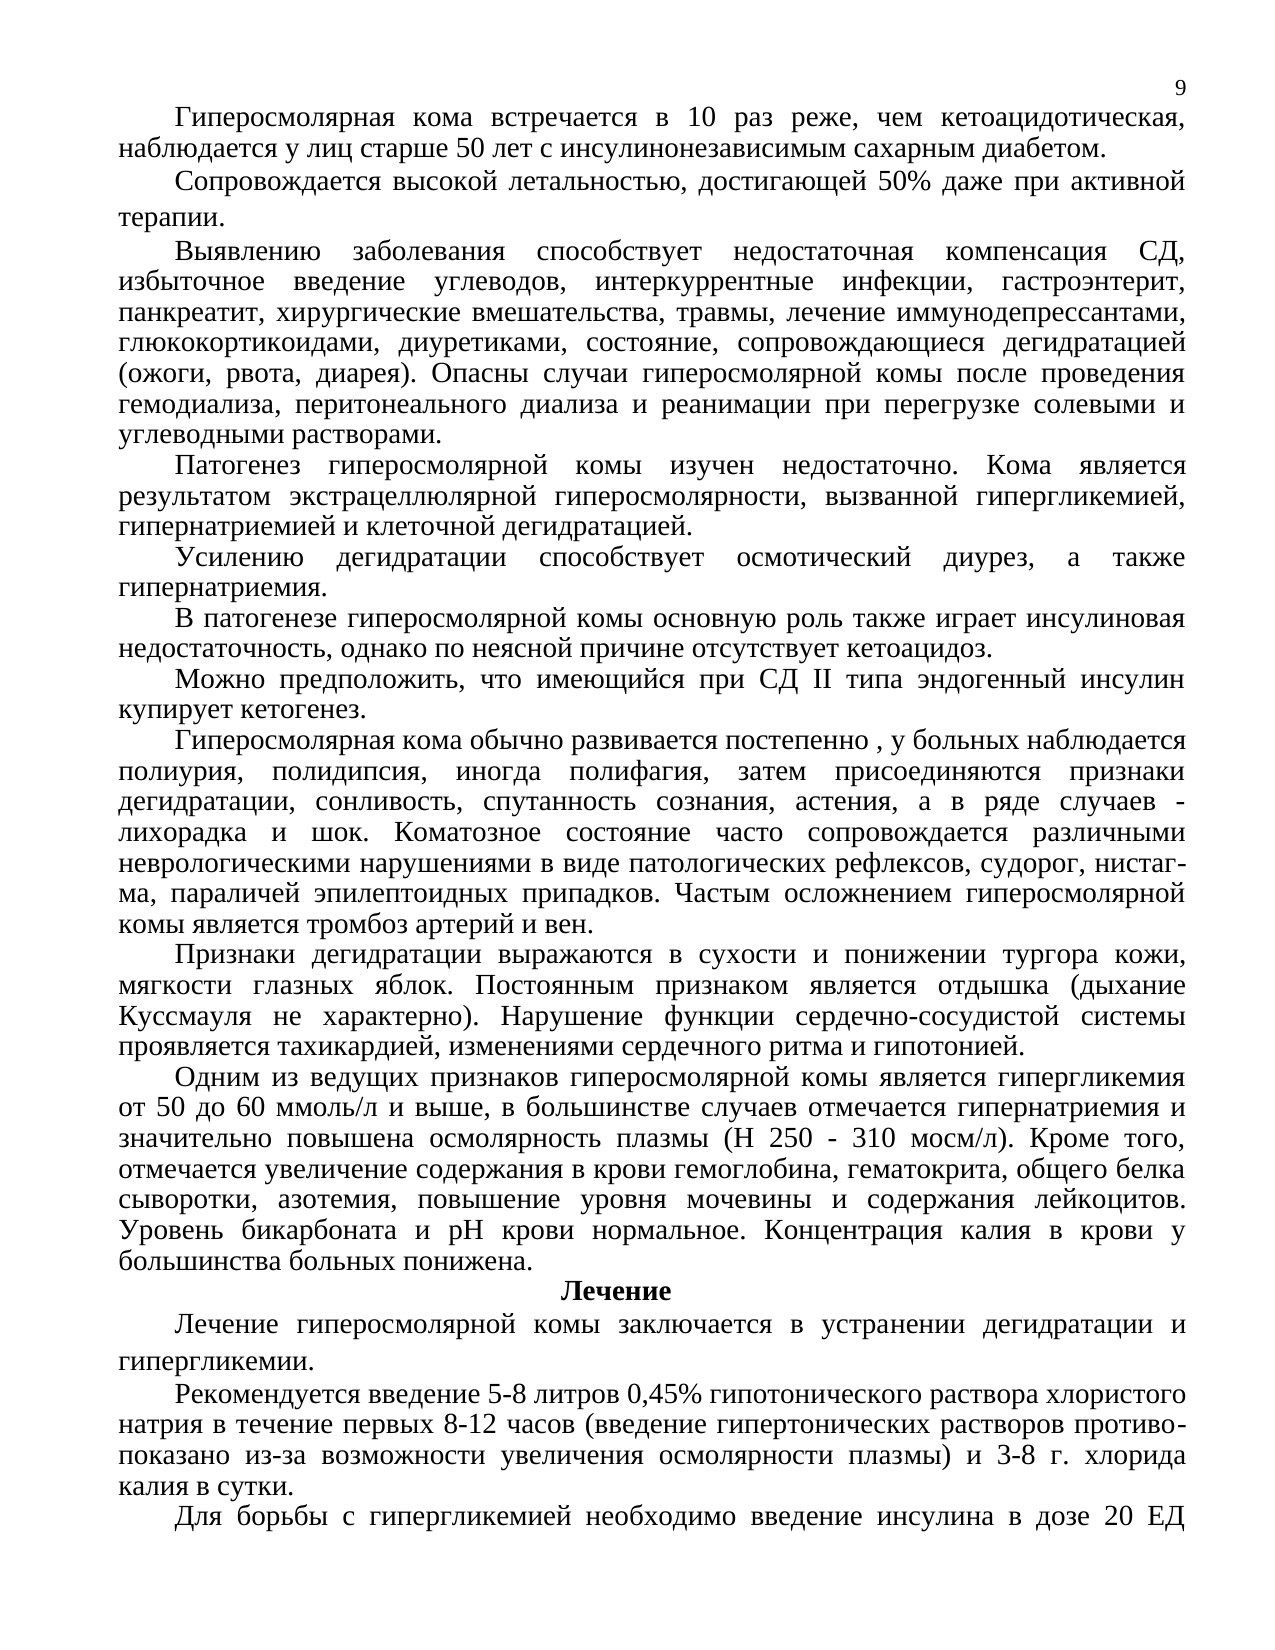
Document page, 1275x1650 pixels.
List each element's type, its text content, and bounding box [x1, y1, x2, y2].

text Гиперосмолярная кома встречается в 10 раз реже, чем кетоацидотическая, наблюдается у лиц старше 50 лет с инсулинонезависимым сахарным диабетом. [118, 102, 1186, 163]
text Патогенез гиперосмолярной комы изучен недостаточно. Кома является результатом экстрацеллюлярной гиперосмолярности, вызванной гипергликемией, гипернатриемией и клеточной дегидратацией. [118, 450, 1186, 542]
text Усилению дегидратации способствует осмотический диурез, а также гипернатриемия. [118, 542, 1186, 603]
text Сопровождается высокой летальностью, достигающей 50% даже при активной терапии. [118, 163, 1186, 233]
text Признаки дегидратации выражаются в сухости и понижении тургора кожи, мягкости глазных яблок. Постоянным признаком является отдышка (дыхание Куссмауля не характерно). Нарушение функции сердечно-сосудистой системы проявляется тахикардией, изменениями сердечного ритма и гипотонией. [118, 939, 1186, 1062]
text Лечение гиперосмолярной комы заключается в устранении дегидратации и гипергликемии. [118, 1307, 1186, 1376]
text Лечение [118, 1276, 1186, 1307]
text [118, 1501, 1186, 1532]
text Рекомендуется введение 5-8 литров 0,45% гипотонического раствора хлористого натрия в течение первых 8-12 часов (введение гипертонических растворов противопоказано из-за возможности увеличения осмолярности плазмы) и 3-8 г. хлорида калия в сутки. [118, 1379, 1186, 1501]
text Можно предположить, что имеющийся при СД II типа эндогенный инсулин купирует кетогенез. [118, 664, 1186, 725]
text Гиперосмолярная кома обычно развивается постепенно , у больных наблюдается полиурия, полидипсия, иногда полифагия, затем присоединяются признаки дегидратации, сонливость, спутанность сознания, астения, а в ряде случаев - лихорадка и шок. Коматозное состояние часто сопровождается различными неврологическими нарушениями в виде патологических рефлексов, судорог, нистагма, параличей эпилептоидных припадков. Частым осложнением гиперосмолярной комы является тромбоз артерий и вен. [118, 725, 1186, 939]
text В патогенезе гиперосмолярной комы основную роль также играет инсулиновая недостаточность, однако по неясной причине отсутствует кетоацидоз. [118, 603, 1186, 664]
text Одним из ведущих признаков гиперосмолярной комы является гипергликемия от 50 до 60 ммоль/л и выше, в большинстве случаев отмечается гипернатриемия и значительно повышена осмолярность плазмы (Н 250 - 310 мосм/л). Кроме того, отмечается увеличение содержания в крови гемоглобина, гематокрита, общего белка сыворотки, азотемия, повышение уровня мочевины и содержания лейкоцитов. Уровень бикарбоната и рН крови нормальное. Концентрация калия в крови у большинства больных понижена. [118, 1062, 1186, 1276]
text Выявлению заболевания способствует недостаточная компенсация СД, избыточное введение углеводов, интеркуррентные инфекции, гастроэнтерит, панкреатит, хирургические вмешательства, травмы, лечение иммунодепрессантами, глюкокортикоидами, диуретиками, состояние, сопровождающиеся дегидратацией (ожоги, рвота, диарея). Опасны случаи гиперосмолярной комы после проведения гемодиализа, перитонеального диализа и реанимации при перегрузке солевыми и углеводными растворами. [118, 236, 1186, 450]
